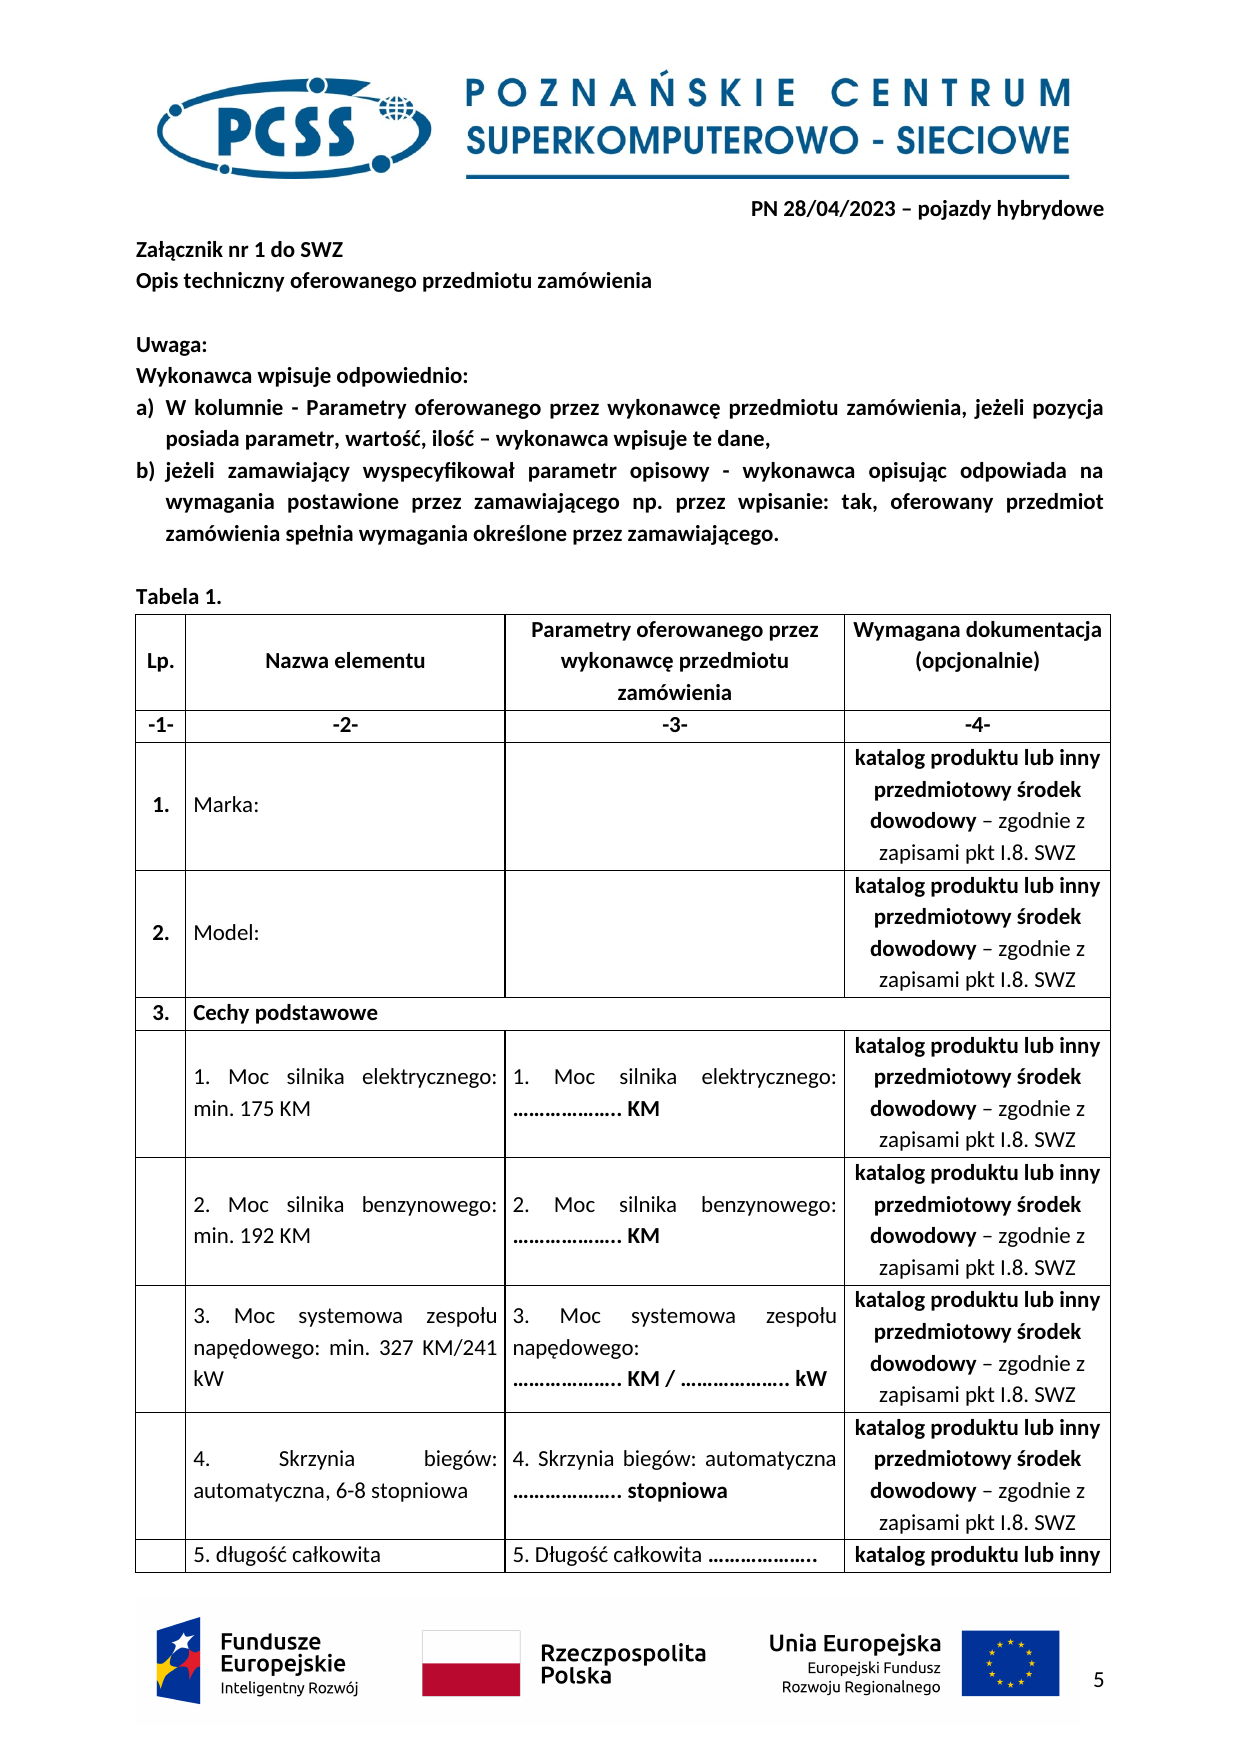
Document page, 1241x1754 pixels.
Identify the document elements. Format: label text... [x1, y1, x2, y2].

table_cell 4. Skrzynia biegów: automatyczna ……………….. stopniowa [506, 1413, 844, 1539]
table_cell katalog produktu lub inny przedmiotowy środek dowodowy – zgodnie z zapisami pkt I.8. SWZ [845, 1286, 1110, 1412]
picture [136, 1595, 1081, 1726]
text Tabela 1. [136, 582, 1104, 610]
table_cell 4. Skrzynia biegów: automatyczna, 6-8 stopniowa [186, 1413, 504, 1539]
table_cell 5. długość całkowita maksymalnie 4750 mm, [186, 1540, 504, 1572]
table_cell -3- [506, 711, 844, 742]
table_cell Marka: [186, 743, 504, 870]
table_cell katalog produktu lub inny przedmiotowy środek dowodowy – zgodnie z zapisami pkt I.8. SWZ [845, 1031, 1110, 1157]
text Wykonawca wpisuje odpowiednio: [136, 361, 1104, 389]
table_cell [136, 1413, 185, 1539]
table_cell -1- [136, 711, 185, 742]
table_cell 5. Długość całkowita ……………….. mm [506, 1540, 844, 1572]
picture [49, 0, 1176, 179]
table_header Lp. [136, 615, 185, 709]
table_cell Cechy podstawowe [186, 998, 1110, 1030]
table_header Parametry oferowanego przez wykonawcę przedmiotu zamówienia [506, 615, 844, 709]
table_cell 3. [136, 998, 185, 1030]
table_cell katalog produktu lub inny przedmiotowy środek dowodowy – zgodnie z zapisami pkt I.8. SWZ [845, 1158, 1110, 1284]
table_cell [136, 1031, 185, 1157]
text Uwaga: [136, 330, 1104, 358]
table_cell katalog produktu lub inny przedmiotowy środek dowodowy – zgodnie z zapisami pkt I.8. SWZ [845, 1540, 1110, 1572]
table_cell 3. Moc systemowa zespołu napędowego: min. 327 KM/241 kW [186, 1286, 504, 1412]
table_cell 1. Moc silnika elektrycznego: min. 175 KM [186, 1031, 504, 1157]
table_cell 2. Moc silnika benzynowego: ……………….. KM [506, 1158, 844, 1284]
table_cell 1. [136, 743, 185, 870]
table_cell 1. Moc silnika elektrycznego: ……………….. KM [506, 1031, 844, 1157]
list jeżeli zamawiający wyspecyfikował parametr opisowy - wykonawca opisując odpowiada na wymagania postawione przez zamawiającego np. przez wpisanie: tak, oferowany przedmiot zamówienia spełnia wymagania określone przez zamawiającego. [136, 456, 1104, 547]
table_cell -4- [845, 711, 1110, 742]
table_cell katalog produktu lub inny przedmiotowy środek dowodowy – zgodnie z zapisami pkt I.8. SWZ [845, 743, 1110, 870]
table_cell [506, 871, 844, 997]
table_cell [136, 1158, 185, 1284]
list W kolumnie - Parametry oferowanego przez wykonawcę przedmiotu zamówienia, jeżeli pozycja posiada parametr, wartość, ilość – wykonawca wpisuje te dane, [136, 393, 1104, 452]
text Opis techniczny oferowanego przedmiotu zamówienia [136, 267, 1104, 294]
table_header Nazwa elementu [186, 615, 504, 709]
table_cell katalog produktu lub inny przedmiotowy środek dowodowy – zgodnie z zapisami pkt I.8. SWZ [845, 1413, 1110, 1539]
table_cell [506, 743, 844, 870]
table_cell Model: [186, 871, 504, 997]
text Załącznik nr 1 do SWZ [136, 235, 1104, 263]
table_cell [136, 1540, 185, 1572]
table_cell 3. Moc systemowa zespołu napędowego: ……………….. KM / ……………….. kW [506, 1286, 844, 1412]
table_cell katalog produktu lub inny przedmiotowy środek dowodowy – zgodnie z zapisami pkt I.8. SWZ [845, 871, 1110, 997]
table_cell -2- [186, 711, 504, 742]
table_cell [136, 1286, 185, 1412]
table_header Wymagana dokumentacja (opcjonalnie) [845, 615, 1110, 709]
table_cell 2. Moc silnika benzynowego: min. 192 KM [186, 1158, 504, 1284]
table_cell 2. [136, 871, 185, 997]
